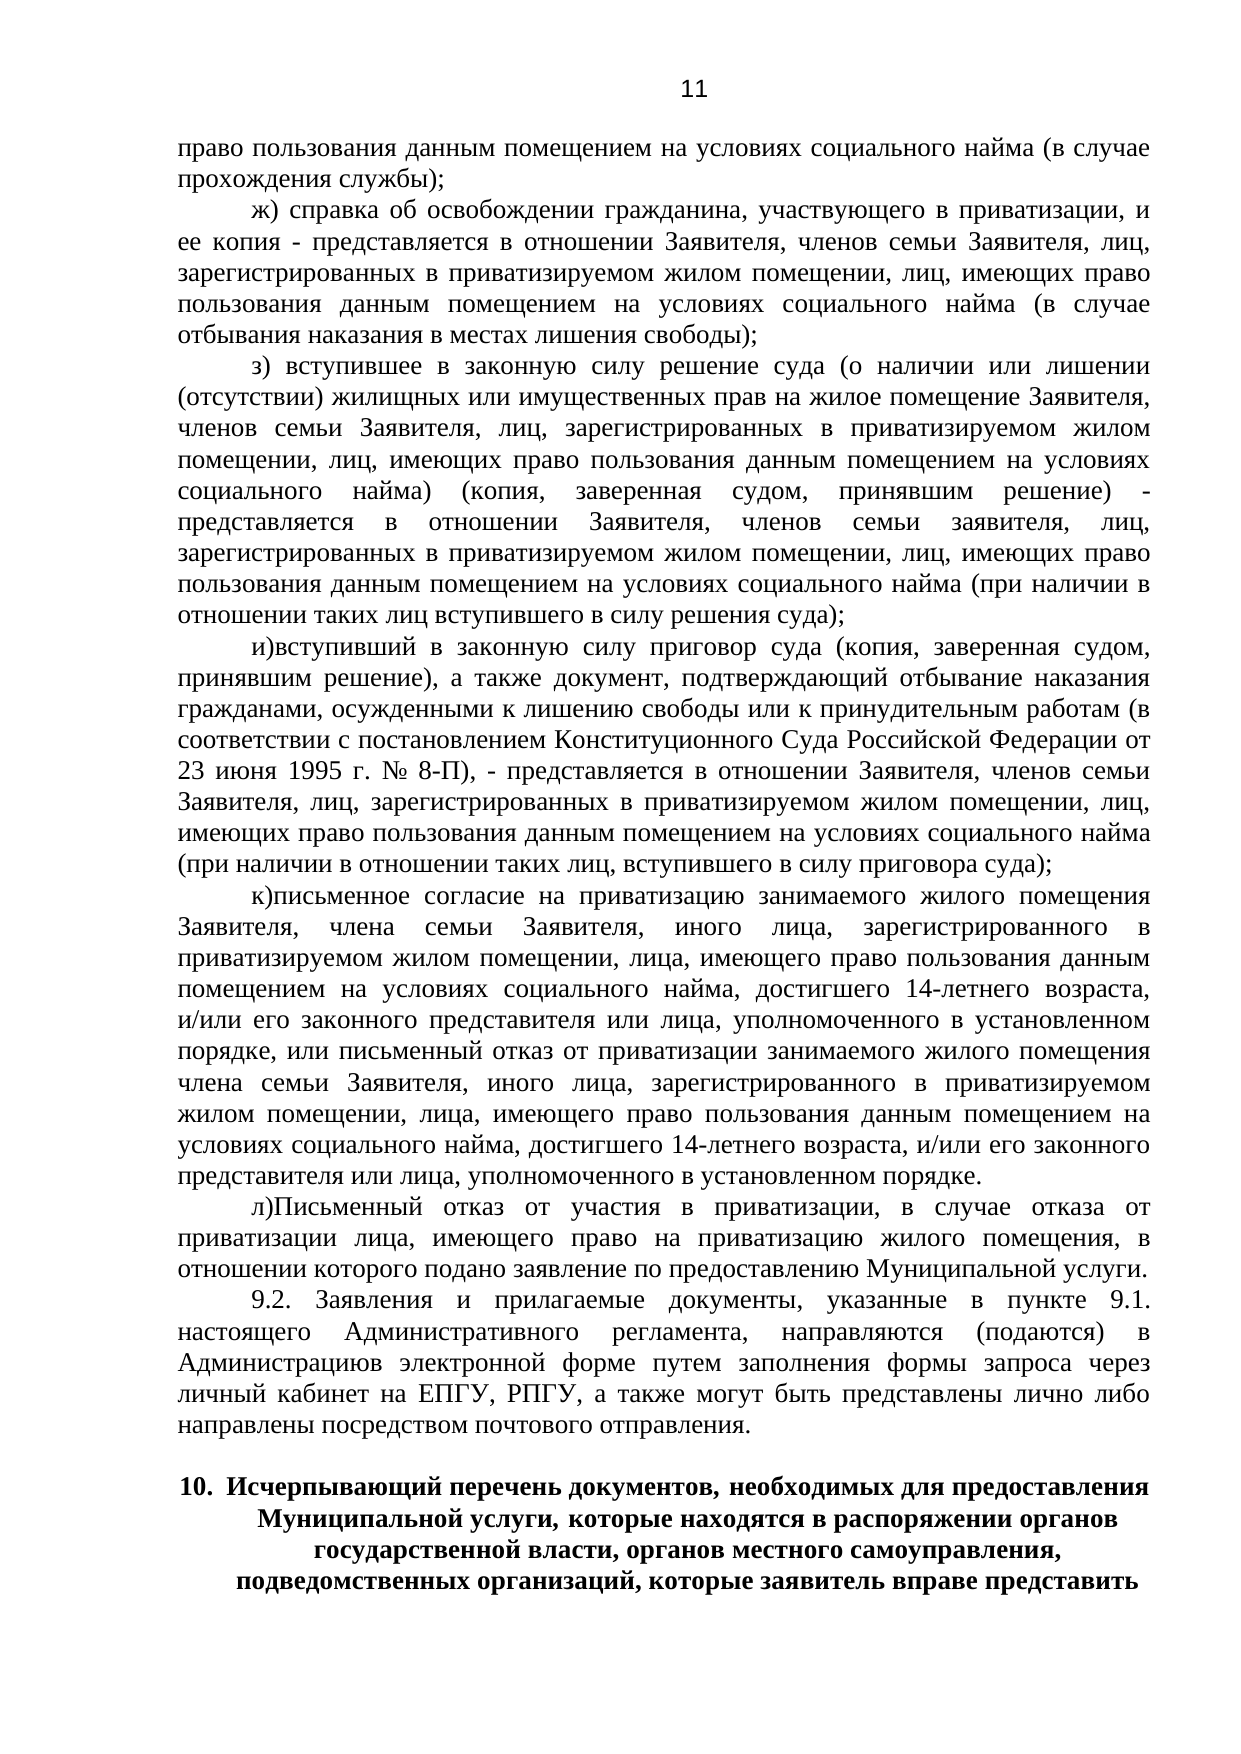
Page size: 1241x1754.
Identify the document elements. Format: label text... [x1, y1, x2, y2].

list Исчерпывающий перечень документов, необходимых для предоставления Муниципальной услуги, которые находятся в распоряжении органов государственной власти, органов местного самоуправления, подведомственных организаций, которые заявитель вправе представить [177, 1471, 1152, 1595]
text к)письменное согласие на приватизацию занимаемого жилого помещения Заявителя, члена семьи Заявителя, иного лица, зарегистрированного в приватизируемом жилом помещении, лица, имеющего право пользования данным помещением на условиях социального найма, достигшего 14-летнего возраста, и/или его законного представителя или лица, уполномоченного в установленном порядке, или письменный отказ от приватизации занимаемого жилого помещения члена семьи Заявителя, иного лица, зарегистрированного в приватизируемом жилом помещении, лица, имеющего право пользования данным помещением на условиях социального найма, достигшего 14-летнего возраста, и/или его законного представителя или лица, уполномоченного в установленном порядке. [177, 879, 1152, 1190]
text л)Письменный отказ от участия в приватизации, в случае отказа от приватизации лица, имеющего право на приватизацию жилого помещения, в отношении которого подано заявление по предоставлению Муниципальной услуги. [177, 1190, 1152, 1284]
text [177, 131, 1152, 193]
text 9.2. Заявления и прилагаемые документы, указанные в пункте 9.1. настоящего Административного регламента, направляются (подаются) в Администрациюв электронной форме путем заполнения формы запроса через личный кабинет на ЕПГУ, РПГУ, а также могут быть представлены лично либо направлены посредством почтового отправления. [177, 1284, 1152, 1439]
text ж) справка об освобождении гражданина, участвующего в приватизации, и ее копия - представляется в отношении Заявителя, членов семьи Заявителя, лиц, зарегистрированных в приватизируемом жилом помещении, лиц, имеющих право пользования данным помещением на условиях социального найма (в случае отбывания наказания в местах лишения свободы); [177, 193, 1152, 349]
text з) вступившее в законную силу решение суда (о наличии или лишении (отсутствии) жилищных или имущественных прав на жилое помещение Заявителя, членов семьи Заявителя, лиц, зарегистрированных в приватизируемом жилом помещении, лиц, имеющих право пользования данным помещением на условиях социального найма) (копия, заверенная судом, принявшим решение) - представляется в отношении Заявителя, членов семьи заявителя, лиц, зарегистрированных в приватизируемом жилом помещении, лиц, имеющих право пользования данным помещением на условиях социального найма (при наличии в отношении таких лиц вступившего в силу решения суда); [177, 349, 1152, 629]
text и)вступивший в законную силу приговор суда (копия, заверенная судом, принявшим решение), а также документ, подтверждающий отбывание наказания гражданами, осужденными к лишению свободы или к принудительным работам (в соответствии с постановлением Конституционного Суда Российской Федерации от 23 июня 1995 г. № 8-П), - представляется в отношении Заявителя, членов семьи Заявителя, лиц, зарегистрированных в приватизируемом жилом помещении, лиц, имеющих право пользования данным помещением на условиях социального найма (при наличии в отношении таких лиц, вступившего в силу приговора суда); [177, 629, 1152, 879]
